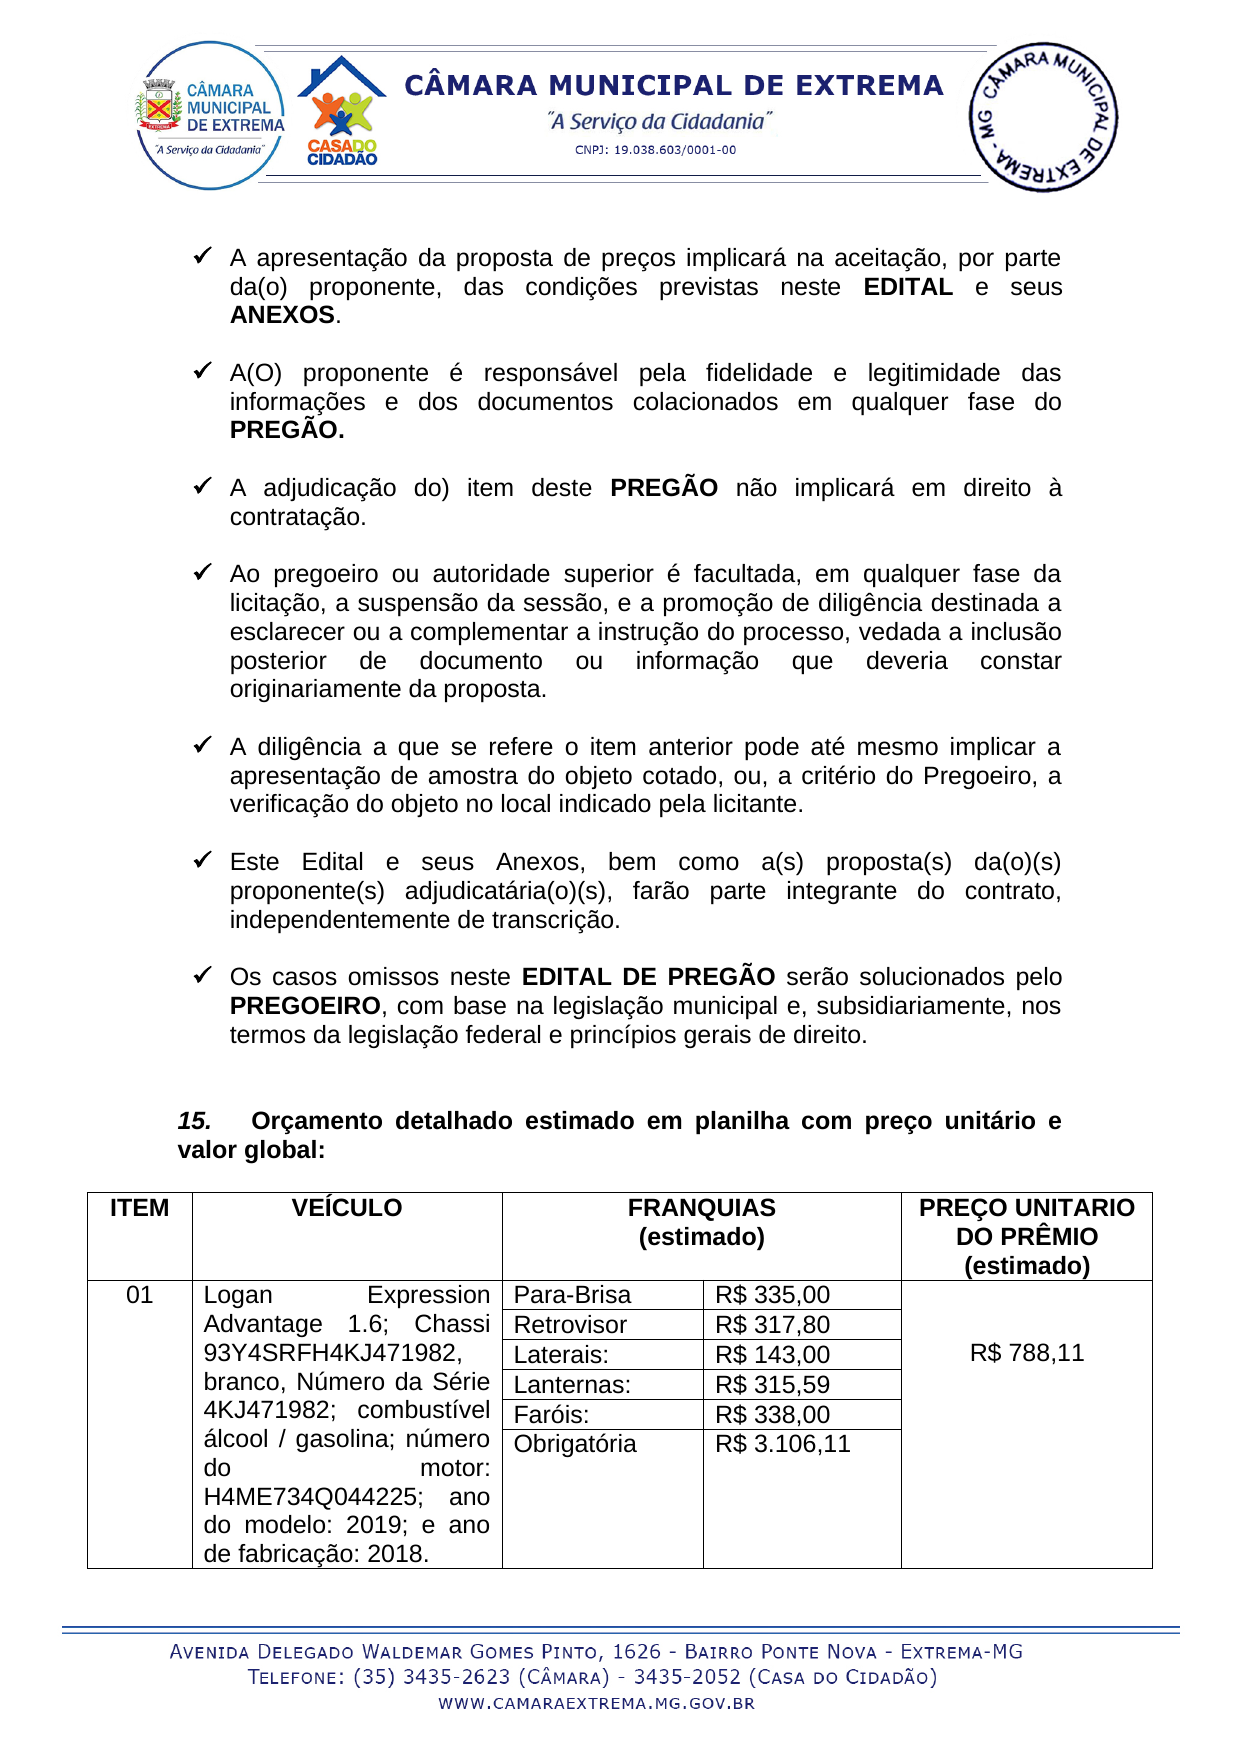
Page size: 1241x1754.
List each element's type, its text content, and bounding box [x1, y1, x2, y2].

table_cell Faróis: [503, 1400, 703, 1428]
picture [124, 30, 1123, 221]
table_cell R$ 335,00 [704, 1281, 901, 1309]
table_cell R$ 788,11 [902, 1281, 1152, 1568]
table_cell Obrigatória [503, 1430, 703, 1568]
table_cell Lanternas: [503, 1370, 703, 1399]
table_header VEÍCULO [193, 1193, 502, 1279]
list Ao pregoeiro ou autoridade superior é facultada, em qualquer fase da licitação, a suspensão da sessão, e a promoção de diligência destinada a esclarecer ou a complementar a instrução do processo, vedada a inclusão posterior de documento ou informação que deveria constar originariamente da proposta. [192, 559, 1063, 703]
table_cell R$ 317,80 [704, 1310, 901, 1339]
table_cell Para-Brisa [503, 1281, 703, 1309]
table_cell R$ 315,59 [704, 1370, 901, 1399]
list A adjudicação do) item deste PREGÃO não implicará em direito à contratação. [192, 473, 1063, 531]
table_header FRANQUIAS (estimado) [503, 1193, 901, 1279]
table_cell 01 [88, 1281, 192, 1568]
table_header ITEM [88, 1193, 192, 1279]
table_cell R$ 143,00 [704, 1340, 901, 1369]
table_cell R$ 3.106,11 [704, 1430, 901, 1568]
list Este Edital e seus Anexos, bem como a(s) proposta(s) da(o)(s) proponente(s) adjudicatária(o)(s), farão parte integrante do contrato, independentemente de transcrição. [192, 847, 1063, 933]
list A diligência a que se refere o item anterior pode até mesmo implicar a apresentação de amostra do objeto cotado, ou, a critério do Pregoeiro, a verificação do objeto no local indicado pela licitante. [192, 732, 1063, 818]
list Orçamento detalhado estimado em planilha com preço unitário e valor global: [177, 1106, 1063, 1163]
list A apresentação da proposta de preços implicará na aceitação, por parte da(o) proponente, das condições previstas neste EDITAL e seus ANEXOS. [192, 243, 1063, 329]
table_cell Logan Expression Advantage 1.6; Chassi 93Y4SRFH4KJ471982, branco, Número da Série 4KJ471982; combustível álcool / gasolina; número do motor: H4ME734Q044225; ano do modelo: 2019; e ano de fabricação: 2018. [193, 1281, 502, 1568]
list Os casos omissos neste EDITAL DE PREGÃO serão solucionados pelo PREGOEIRO, com base na legislação municipal e, subsidiariamente, nos termos da legislação federal e princípios gerais de direito. [192, 962, 1063, 1048]
picture [46, 1615, 1194, 1724]
table_cell R$ 338,00 [704, 1400, 901, 1428]
table_cell Laterais: [503, 1340, 703, 1369]
table_header PREÇO UNITARIO DO PRÊMIO (estimado) [902, 1193, 1152, 1279]
list A(O) proponente é responsável pela fidelidade e legitimidade das informações e dos documentos colacionados em qualquer fase do PREGÃO. [192, 358, 1063, 444]
table_cell Retrovisor [503, 1310, 703, 1339]
